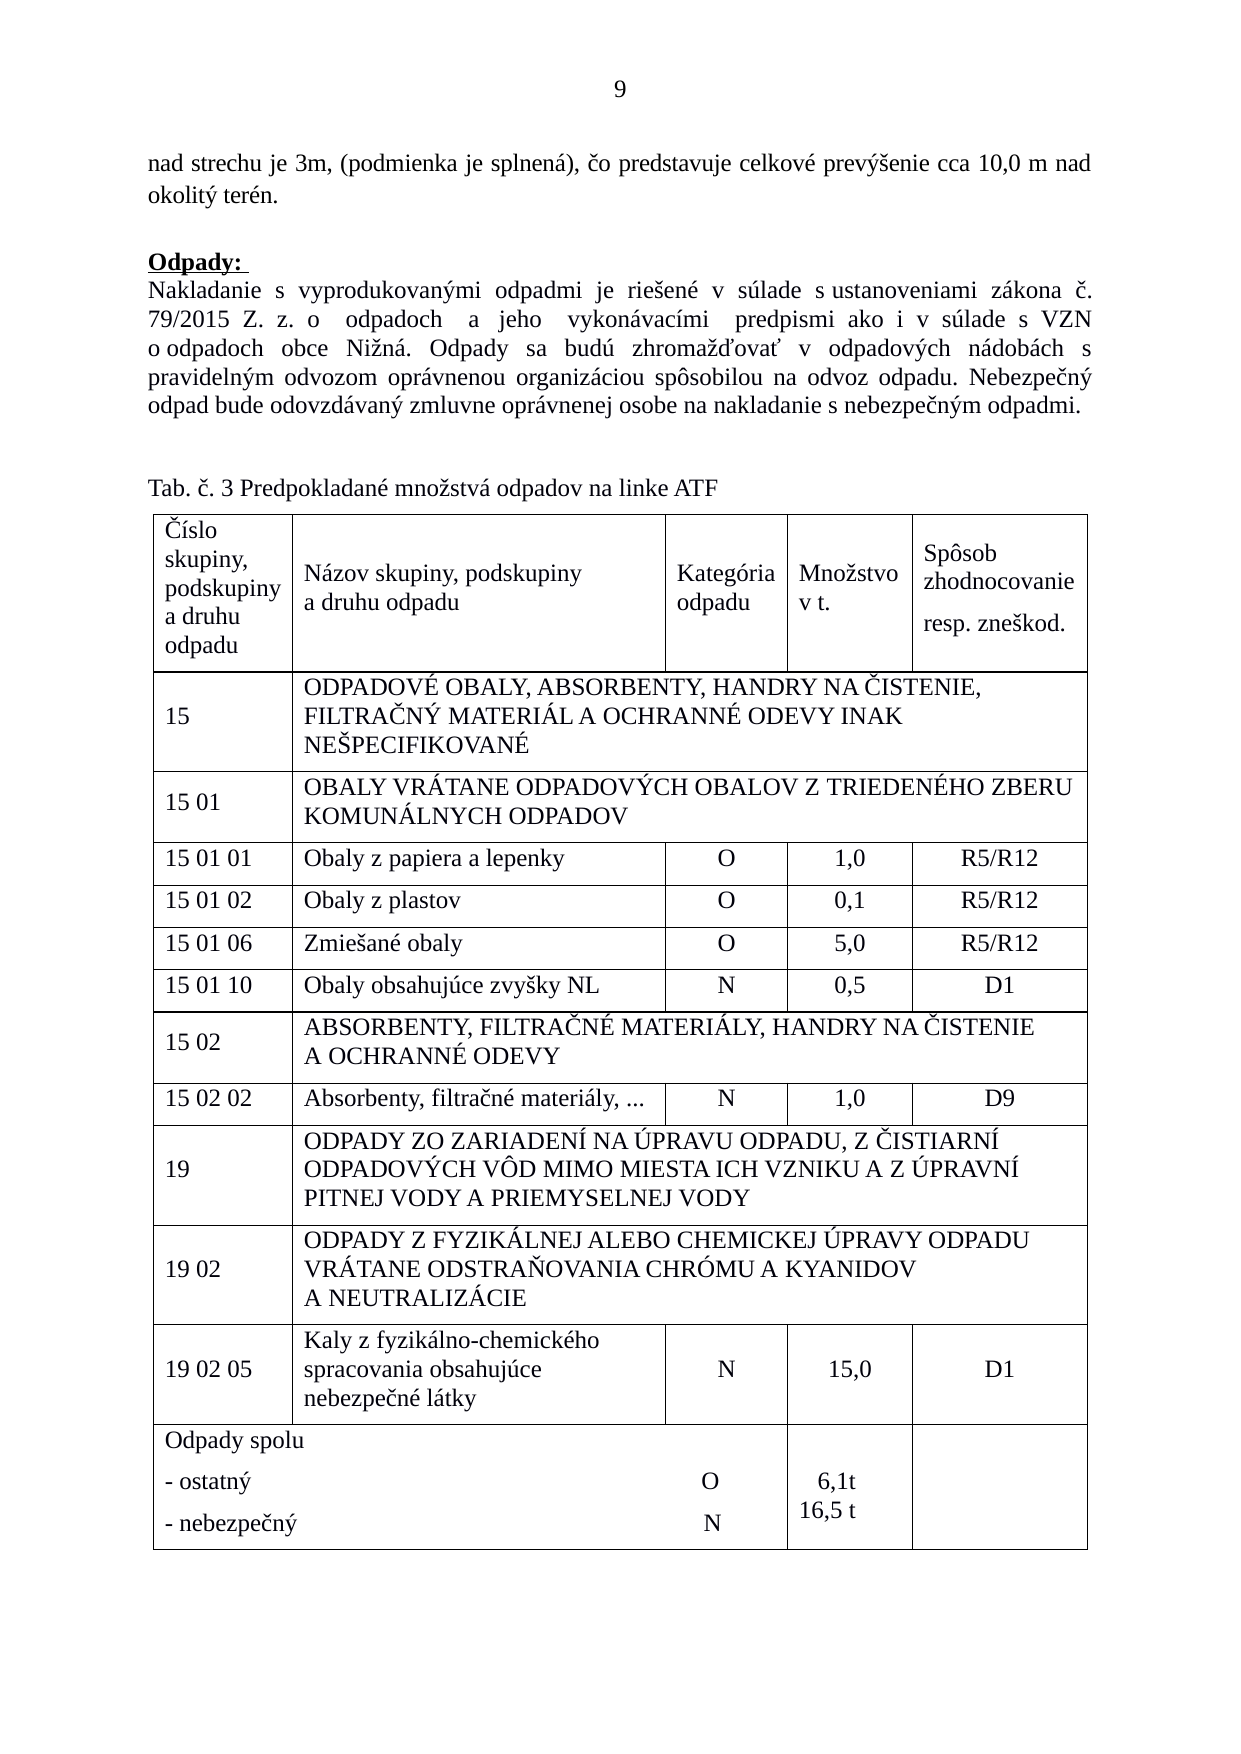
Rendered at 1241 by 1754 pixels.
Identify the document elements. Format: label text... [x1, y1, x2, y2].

table_cell N [666, 1325, 787, 1424]
table_cell 19 [154, 1126, 292, 1224]
table_cell 19 02 [154, 1226, 292, 1324]
table_cell O [666, 843, 787, 884]
table_cell [913, 1425, 1087, 1549]
table_cell OBALY VRÁTANE ODPADOVÝCH OBALOV Z TRIEDENÉHO ZBERU KOMUNÁLNYCH ODPADOV [293, 772, 1087, 842]
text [148, 148, 1093, 209]
table_cell 19 02 05 [154, 1325, 292, 1424]
table_cell R5/R12 [913, 928, 1087, 969]
table_header Spôsob zhodnocovanie resp. zneškod. [913, 515, 1087, 671]
table_cell R5/R12 [913, 886, 1087, 927]
table_cell 0,1 [788, 886, 912, 927]
table_cell Kaly z fyzikálno-chemického spracovania obsahujúce nebezpečné látky [293, 1325, 665, 1424]
table_header Množstvo v t. [788, 515, 912, 671]
table_cell 1,0 [788, 1084, 912, 1125]
table_cell Absorbenty, filtračné materiály, ... [293, 1084, 665, 1125]
table_cell Obaly z papiera a lepenky [293, 843, 665, 884]
table_cell N [666, 970, 787, 1011]
table_cell 15 01 [154, 772, 292, 842]
text Nakladanie s vyprodukovanými odpadmi je riešené v súlade s ustanoveniami zákona č. 79/2015 Z. z. o odpadoch a jeho vykonávacími predpismi ako i v súlade s VZN o odpadoch obce Nižná. Odpady sa budú zhromažďovať v odpadových nádobách s pravidelným odvozom oprávnenou organizáciou spôsobilou na odvoz odpadu. Nebezpečný odpad bude odovzdávaný zmluvne oprávnenej osobe na nakladanie s nebezpečným odpadmi. [148, 275, 1093, 419]
table_cell O [666, 928, 787, 969]
table_cell 15 01 10 [154, 970, 292, 1011]
text Odpady: [148, 247, 1093, 275]
table_cell D1 [913, 1325, 1087, 1424]
table_cell O [666, 886, 787, 927]
table_header Kategória odpadu [666, 515, 787, 671]
table_cell 15 01 06 [154, 928, 292, 969]
text Tab. č. 3 Predpokladané množstvá odpadov na linke ATF [148, 473, 1093, 502]
table_cell 0,5 [788, 970, 912, 1011]
table_cell 15 01 02 [154, 886, 292, 927]
table_cell ODPADOVÉ OBALY, ABSORBENTY, HANDRY NA ČISTENIE, FILTRAČNÝ MATERIÁL A OCHRANNÉ ODEVY INAK NEŠPECIFIKOVANÉ [293, 673, 1087, 771]
table_cell 15 01 01 [154, 843, 292, 884]
table_cell R5/R12 [913, 843, 1087, 884]
table_cell 15 02 02 [154, 1084, 292, 1125]
table_cell Obaly z plastov [293, 886, 665, 927]
table_header Názov skupiny, podskupiny a druhu odpadu [293, 515, 665, 671]
table_cell D1 [913, 970, 1087, 1011]
table_cell ODPADY Z FYZIKÁLNEJ ALEBO CHEMICKEJ ÚPRAVY ODPADU VRÁTANE ODSTRAŇOVANIA CHRÓMU A KYANIDOV A NEUTRALIZÁCIE [293, 1226, 1087, 1324]
table_cell Obaly obsahujúce zvyšky NL [293, 970, 665, 1011]
table_cell 15 02 [154, 1013, 292, 1082]
table_cell Zmiešané obaly [293, 928, 665, 969]
table_cell 5,0 [788, 928, 912, 969]
table_cell ODPADY ZO ZARIADENÍ NA ÚPRAVU ODPADU, Z ČISTIARNÍ ODPADOVÝCH VÔD MIMO MIESTA ICH VZNIKU A Z ÚPRAVNÍ PITNEJ VODY A PRIEMYSELNEJ VODY [293, 1126, 1087, 1224]
table_cell 1,0 [788, 843, 912, 884]
table_cell 15,0 [788, 1325, 912, 1424]
table_cell N [666, 1084, 787, 1125]
table_cell Odpady spolu - ostatný O - nebezpečný N [154, 1425, 787, 1549]
table_cell ABSORBENTY, FILTRAČNÉ MATERIÁLY, HANDRY NA ČISTENIE A OCHRANNÉ ODEVY [293, 1013, 1087, 1082]
table_cell 15 [154, 673, 292, 771]
table_cell D9 [913, 1084, 1087, 1125]
table_cell 6,1t 16,5 t [788, 1425, 912, 1549]
table_header Číslo skupiny, podskupiny a druhu odpadu [154, 515, 292, 671]
